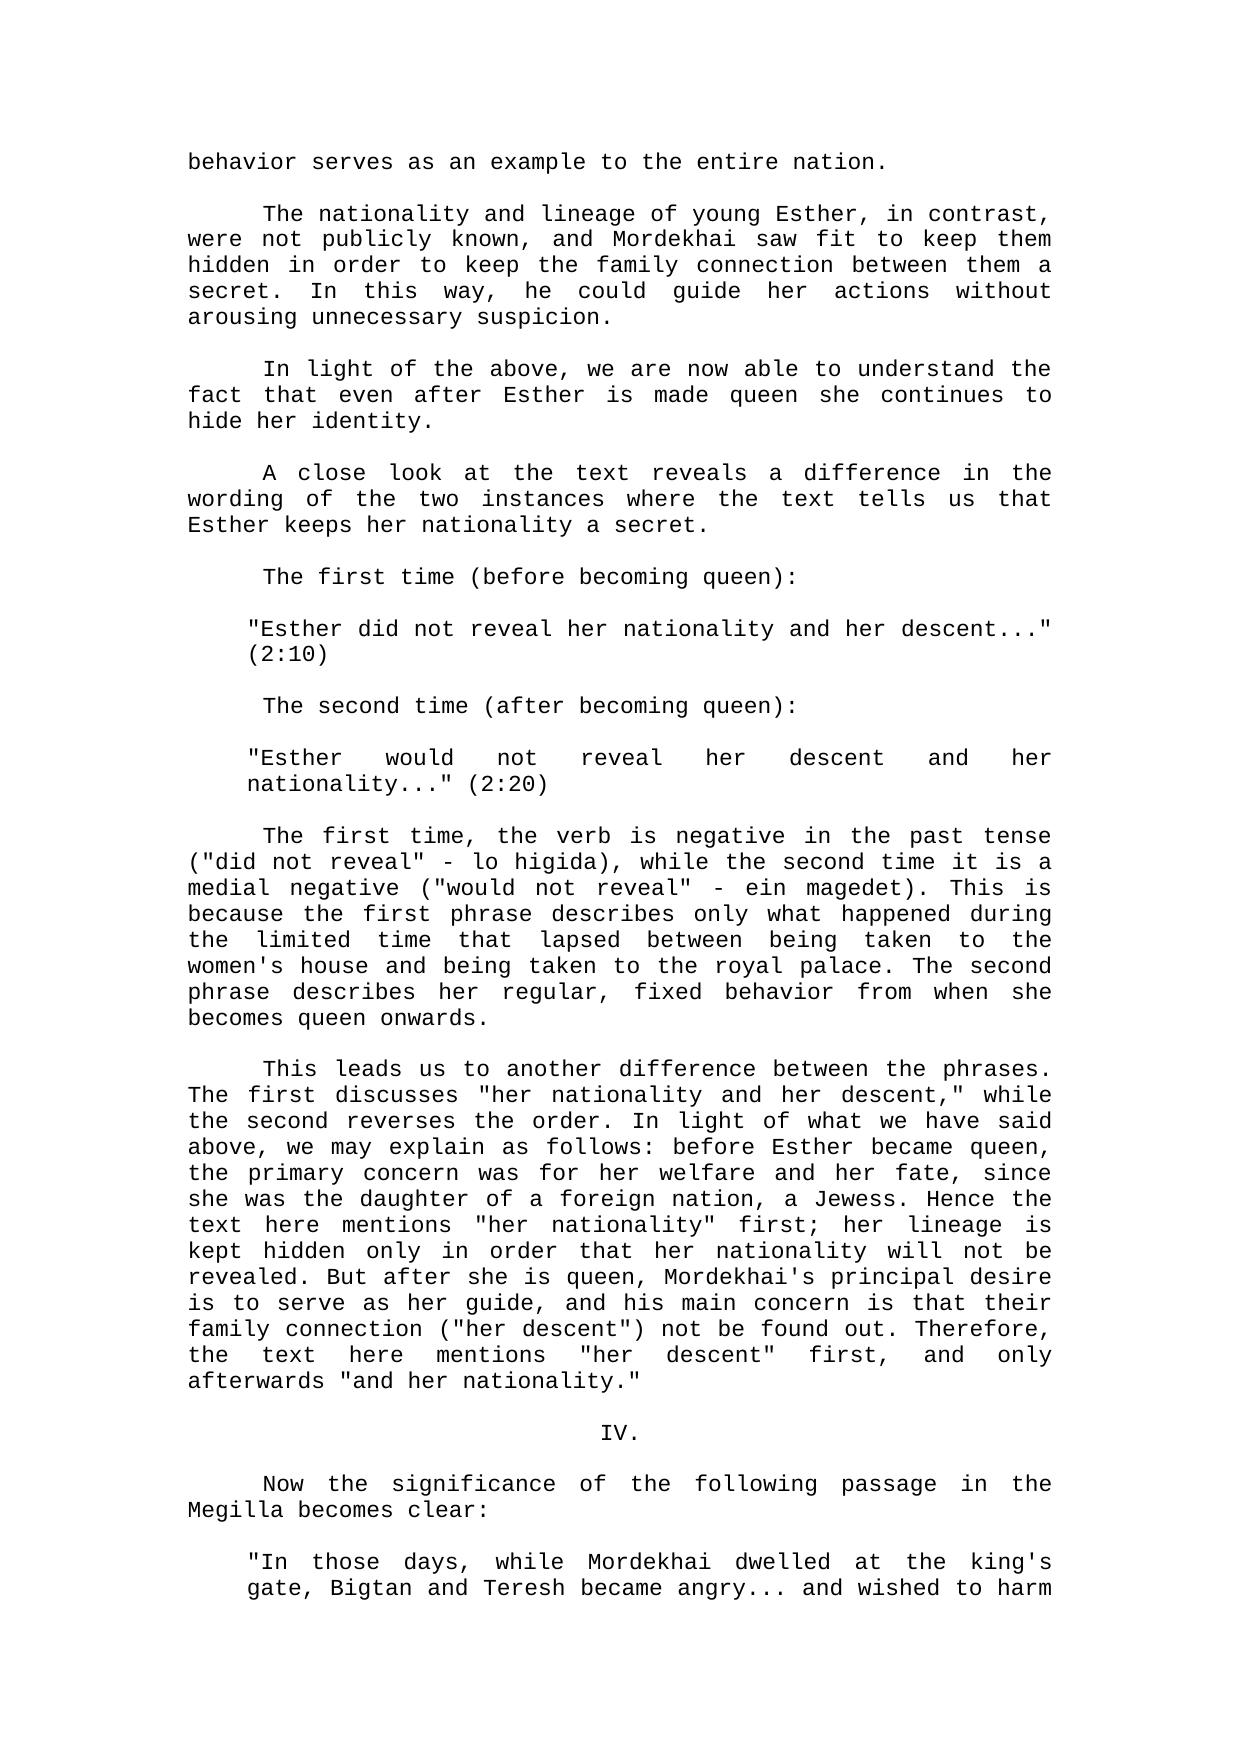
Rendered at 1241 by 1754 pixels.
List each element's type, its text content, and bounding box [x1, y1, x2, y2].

text The second time (after becoming queen): [187, 695, 1053, 721]
text The nationality and lineage of young Esther, in contrast, were not publicly known, and Mordekhai saw fit to keep them hidden in order to keep the family connection between them a secret. In this way, he could guide her actions without arousing unnecessary suspicion. [187, 202, 1053, 332]
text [247, 1551, 1053, 1602]
text IV. [187, 1421, 1053, 1447]
text In light of the above, we are now able to understand the fact that even after Esther is made queen she continues to hide her identity. [187, 357, 1053, 435]
text "Esther did not reveal her nationality and her descent..." (2:10) [247, 617, 1053, 669]
text The first time (before becoming queen): [187, 565, 1053, 591]
text A close look at the text reveals a difference in the wording of the two instances where the text tells us that Esther keeps her nationality a secret. [187, 461, 1053, 539]
text This leads us to another difference between the phrases. The first discusses "her nationality and her descent," while the second reverses the order. In light of what we have said above, we may explain as follows: before Esther became queen, the primary concern was for her welfare and her fate, since she was the daughter of a foreign nation, a Jewess. Hence the text here mentions "her nationality" first; her lineage is kept hidden only in order that her nationality will not be revealed. But after she is queen, Mordekhai's principal desire is to serve as her guide, and his main concern is that their family connection ("her descent") not be found out. Therefore, the text here mentions "her descent" first, and only afterwards "and her nationality." [187, 1058, 1053, 1395]
text "Esther would not reveal her descent and her nationality..." (2:20) [247, 747, 1053, 798]
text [187, 150, 1053, 176]
text Now the significance of the following passage in the Megilla becomes clear: [187, 1473, 1053, 1525]
text The first time, the verb is negative in the past tense ("did not reveal" - lo higida), while the second time it is a medial negative ("would not reveal" - ein magedet). This is because the first phrase describes only what happened during the limited time that lapsed between being taken to the women's house and being taken to the royal palace. The second phrase describes her regular, fixed behavior from when she becomes queen onwards. [187, 824, 1053, 1032]
